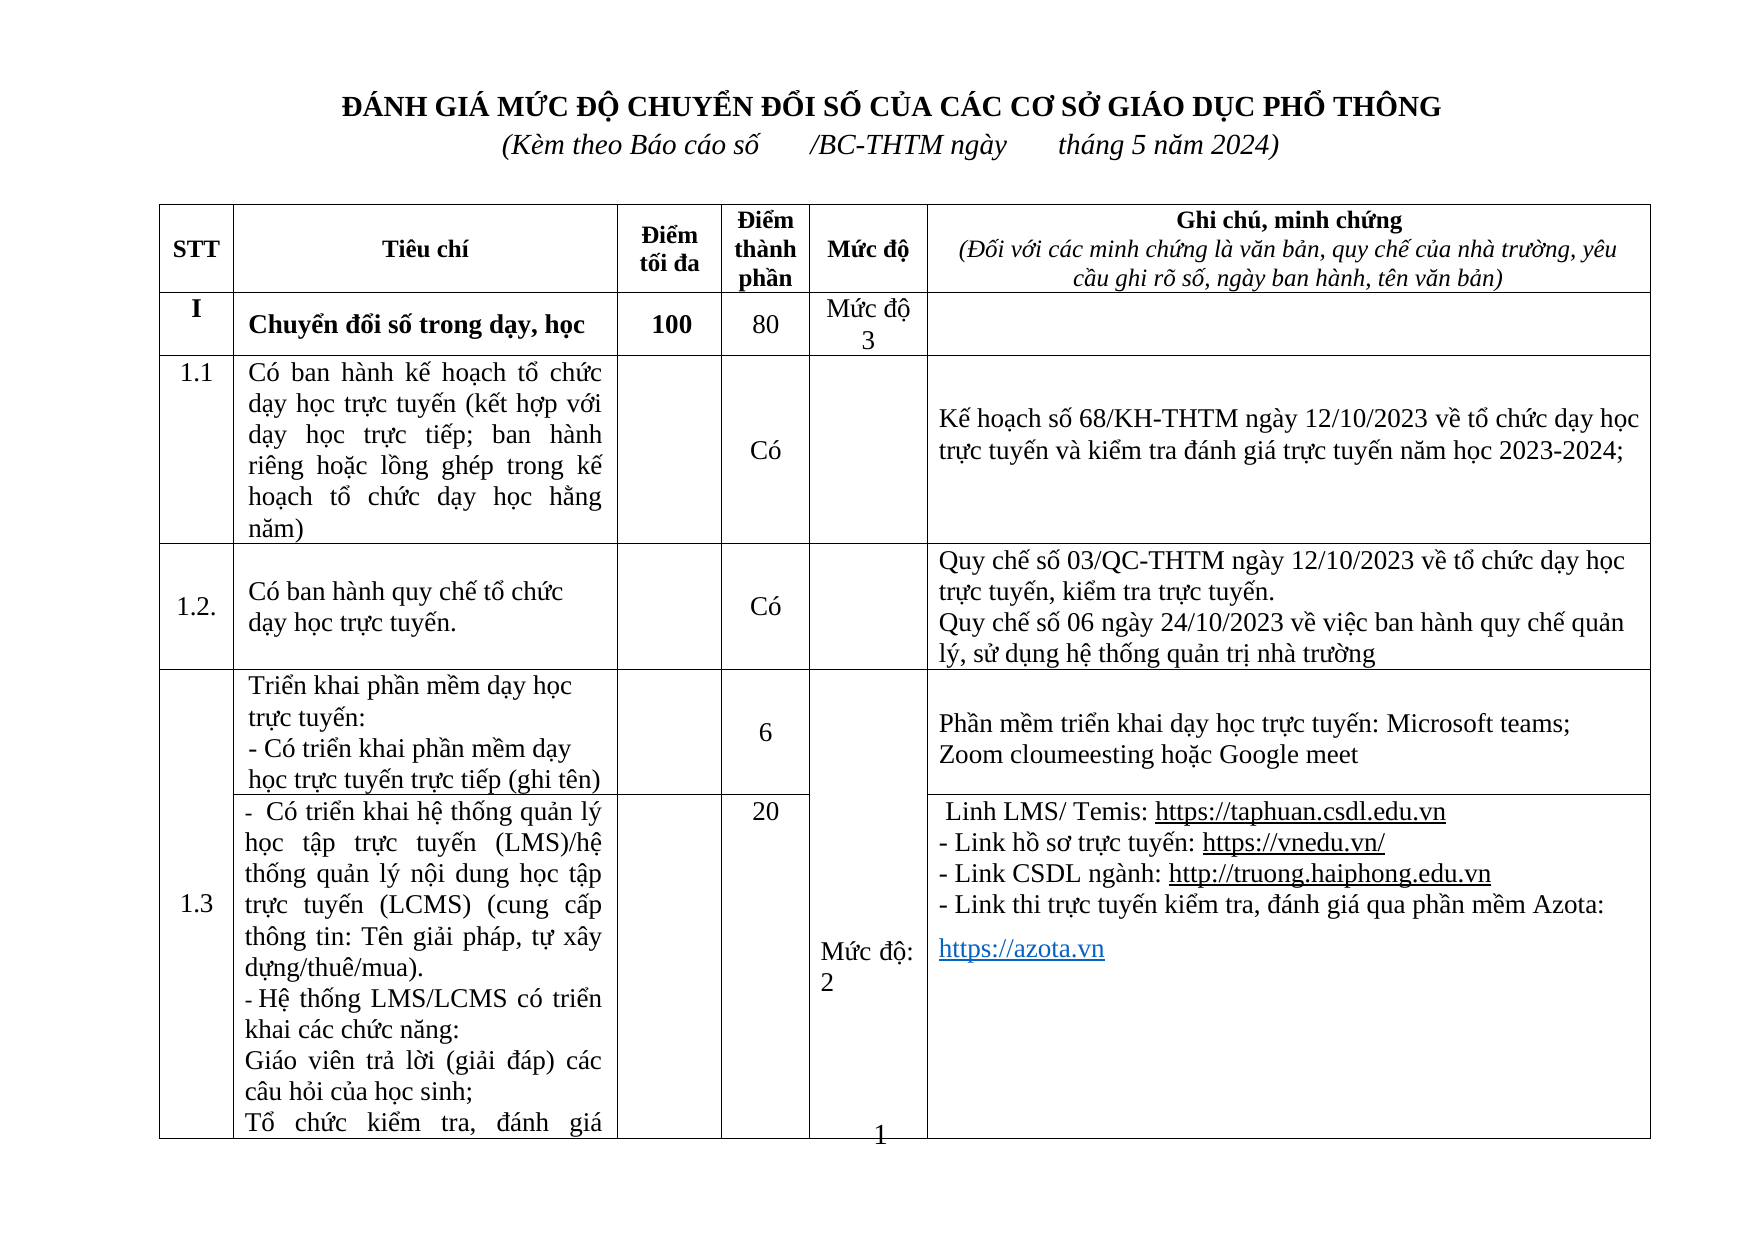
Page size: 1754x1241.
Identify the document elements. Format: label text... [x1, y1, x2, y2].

table_cell Có [722, 356, 809, 543]
table_cell Quy chế số 03/QC-THTM ngày 12/10/2023 về tổ chức dạy học trực tuyến, kiểm tra trực tuyến. Quy chế số 06 ngày 24/10/2023 về việc ban hành quy chế quản lý, sử dụng hệ thống quản trị nhà trường [928, 544, 1650, 668]
table_cell 1.1 [160, 356, 233, 543]
table_cell [810, 544, 927, 668]
table_header Điểm tối đa [618, 205, 721, 292]
table_cell [618, 356, 721, 543]
table_cell 80 [722, 293, 809, 355]
table_header Ghi chú, minh chứng (Đối với các minh chứng là văn bản, quy chế của nhà trường, yêu cầu ghi rõ số, ngày ban hành, tên văn bản) [928, 205, 1650, 292]
table_cell 1.3 [160, 670, 233, 1138]
table_cell [618, 795, 721, 1138]
table_cell [618, 670, 721, 794]
table_cell [618, 544, 721, 668]
table_cell Triển khai phần mềm dạy học trực tuyến: - Có triển khai phần mềm dạy học trực tuyến trực tiếp (ghi tên) [234, 670, 617, 794]
table_cell Phần mềm triển khai dạy học trực tuyến: Microsoft teams; Zoom cloumeesting hoặc Google meet [928, 670, 1650, 794]
table_cell Có ban hành kế hoạch tổ chức dạy học trực tuyến (kết hợp với dạy học trực tiếp; ban hành riêng hoặc lồng ghép trong kế hoạch tổ chức dạy học hằng năm) [234, 356, 617, 543]
table_cell Mức độ: 2 [810, 670, 927, 1138]
table_cell 6 [722, 670, 809, 794]
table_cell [234, 795, 617, 1138]
table_cell Mức độ 3 [810, 293, 927, 355]
table_cell 1.2. [160, 544, 233, 668]
table_cell Chuyển đổi số trong dạy, học [234, 293, 617, 355]
table_cell Có ban hành quy chế tổ chức dạy học trực tuyến. [234, 544, 617, 668]
table_cell [928, 293, 1650, 355]
table_cell [810, 356, 927, 543]
table_header STT [160, 205, 233, 292]
text ĐÁNH GIÁ MỨC ĐỘ CHUYỂN ĐỔI SỐ CỦA CÁC CƠ SỞ GIÁO DỤC PHỔ THÔNG [118, 89, 1665, 122]
table_cell 20 [722, 795, 809, 1138]
table_header Mức độ [810, 205, 927, 292]
table_cell 100 [618, 293, 721, 355]
table_header Điểm thành phần [722, 205, 809, 292]
table_cell I [160, 293, 233, 355]
table_cell Có [722, 544, 809, 668]
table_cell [928, 795, 1650, 1138]
text (Kèm theo Báo cáo số /BC-THTM ngày tháng 5 năm 2024) [118, 127, 1665, 161]
table_header Tiêu chí [234, 205, 617, 292]
table_cell Kế hoạch số 68/KH-THTM ngày 12/10/2023 về tổ chức dạy học trực tuyến và kiểm tra đánh giá trực tuyến năm học 2023-2024; [928, 356, 1650, 543]
